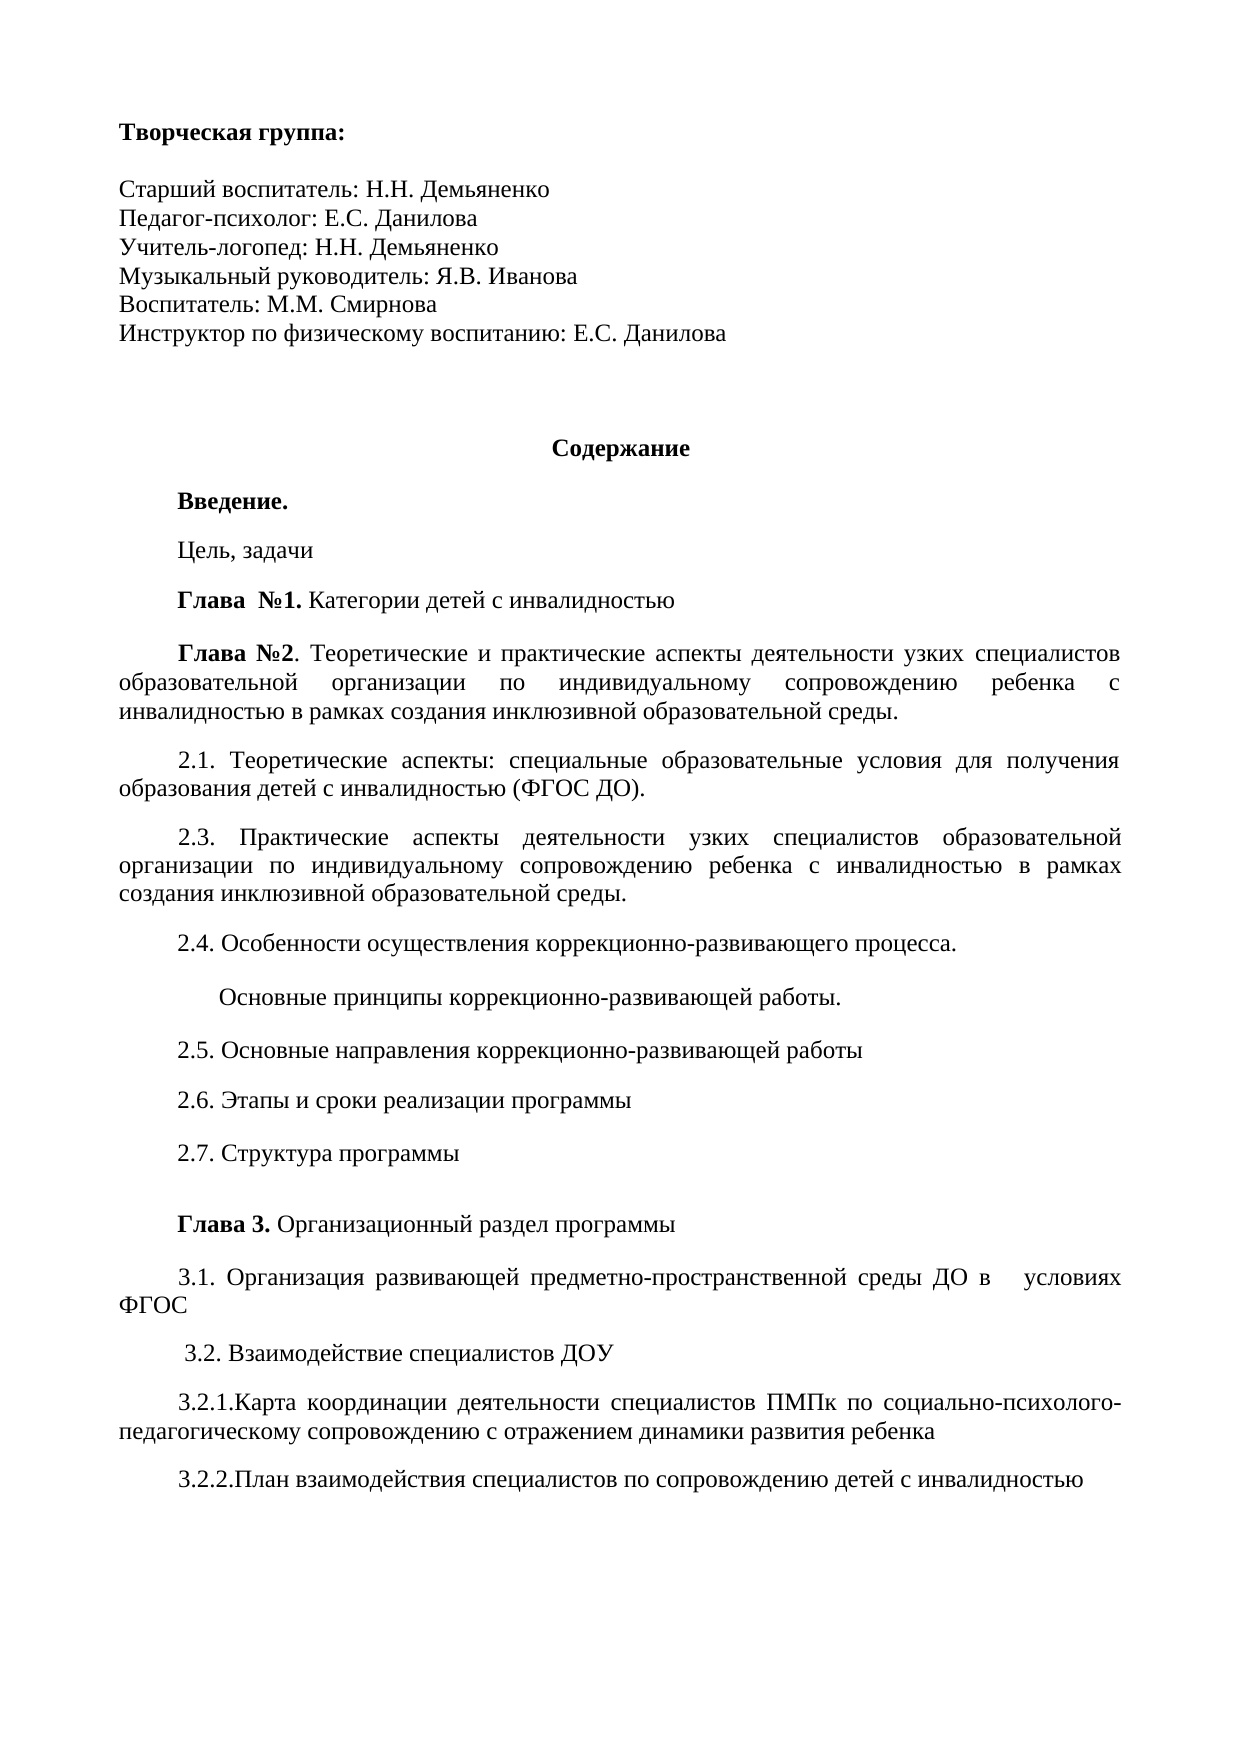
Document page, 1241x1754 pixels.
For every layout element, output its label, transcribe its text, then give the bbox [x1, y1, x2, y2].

text 2.3. Практические аспекты деятельности узких специалистов образовательной организации по индивидуальному сопровождению ребенка с инвалидностью в рамках создания инклюзивной образовательной среды. [119, 823, 1123, 907]
text 3.2. Взаимодействие специалистов ДОУ [119, 1340, 1123, 1367]
text Воспитатель: М.М. Смирнова [119, 289, 1123, 318]
text Старший воспитатель: Н.Н. Демьяненко [119, 174, 1123, 203]
text Музыкальный руководитель: Я.В. Иванова [119, 261, 1123, 289]
text 2.4. Особенности осуществления коррекционно-развивающего процесса. [177, 928, 1123, 957]
text Содержание [119, 433, 1123, 462]
text Учитель-логопед: Н.Н. Демьяненко [119, 232, 1123, 261]
text Цель, задачи [177, 536, 1123, 564]
text Инструктор по физическому воспитанию: Е.С. Данилова [119, 318, 1123, 347]
text 3.2.1.Карта координации деятельности специалистов ПМПк по социально-психолого-педагогическому сопровождению с отражением динамики развития ребенка [119, 1388, 1123, 1445]
text 3.2.2.План взаимодействия специалистов по сопровождению детей с инвалидностью [119, 1466, 1121, 1493]
text 2.6. Этапы и сроки реализации программы [177, 1085, 1123, 1114]
text 2.5. Основные направления коррекционно-развивающей работы [177, 1036, 1123, 1064]
text 2.7. Структура программы [177, 1139, 1123, 1167]
text Глава №2. Теоретические и практические аспекты деятельности узких специалистов образовательной организации по индивидуальному сопровождению ребенка с инвалидностью в рамках создания инклюзивной образовательной среды. [119, 639, 1121, 725]
text Глава №1. Категории детей с инвалидностью [177, 585, 1123, 614]
text Введение. [177, 487, 1123, 515]
text Творческая группа: [119, 117, 1123, 146]
text Глава 3. Организационный раздел программы [177, 1209, 1123, 1238]
text 2.1. Теоретические аспекты: специальные образовательные условия для получения образования детей с инвалидностью (ФГОС ДО). [119, 746, 1121, 802]
text Основные принципы коррекционно-развивающей работы. [119, 982, 1123, 1011]
text 3.1. Организация развивающей предметно-пространственной среды ДО в условиях ФГОС [119, 1263, 1123, 1319]
text Педагог-психолог: Е.С. Данилова [119, 203, 1123, 232]
